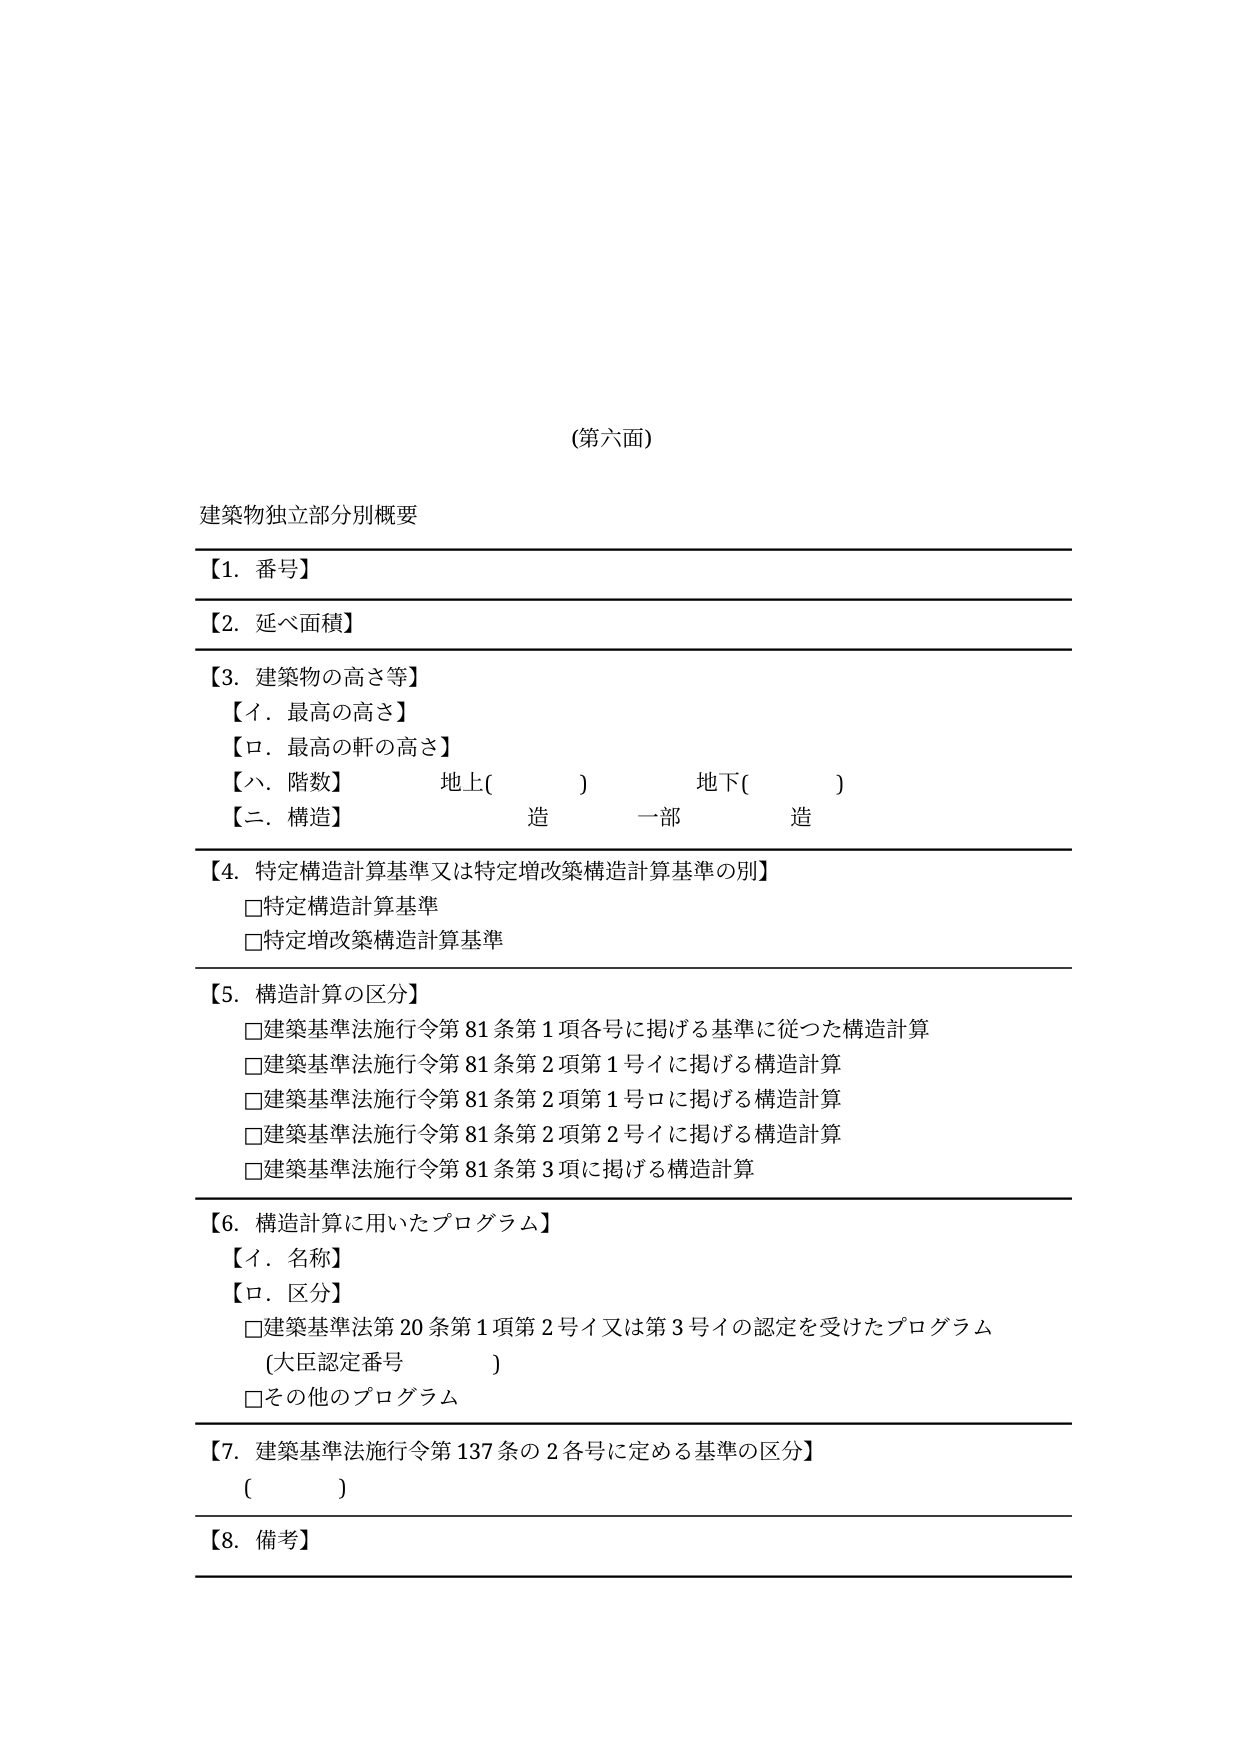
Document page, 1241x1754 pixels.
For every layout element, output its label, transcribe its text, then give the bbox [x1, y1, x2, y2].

text 【4．特定構造計算基準又は特定増改築構造計算基準の別】 [199, 862, 1090, 883]
text 建築物独立部分別概要 [199, 506, 1090, 528]
text 【イ．最高の高さ】 [221, 703, 1090, 725]
text □特定構造計算基準 [243, 897, 1090, 919]
text 【ロ．最高の軒の高さ】 [221, 738, 1090, 760]
text 【5．構造計算の区分】 [199, 985, 1090, 1007]
text □建築基準法第20条第1項第2号イ又は第3号イの認定を受けたプログラム [243, 1318, 1090, 1340]
text 【ハ．階数】 地上( ) 地下( ) [221, 773, 1090, 795]
text 【2．延べ面積】 [199, 614, 1090, 636]
text 【7．建築基準法施行令第137条の2各号に定める基準の区分】 [199, 1442, 1090, 1464]
text 【イ．名称】 [221, 1248, 1090, 1271]
text 【3．建築物の高さ等】 [199, 668, 1090, 690]
text (第六面) [571, 429, 1090, 451]
text 【6．構造計算に用いたプログラム】 [199, 1213, 1090, 1236]
text □建築基準法施行令第81条第3項に掲げる構造計算 [243, 1160, 1090, 1182]
text 【ロ．区分】 [221, 1283, 1090, 1306]
text □建築基準法施行令第81条第2項第1号イに掲げる構造計算 [243, 1055, 1090, 1077]
text (大臣認定番号 ) [265, 1353, 1090, 1375]
text ( ) [243, 1477, 1090, 1499]
text □建築基準法施行令第81条第1項各号に掲げる基準に従つた構造計算 [243, 1020, 1090, 1042]
text □特定増改築構造計算基準 [243, 931, 1090, 953]
text 【8．備考】 [199, 1531, 1090, 1553]
text 【1．番号】 [199, 560, 1090, 582]
text □建築基準法施行令第81条第2項第2号イに掲げる構造計算 [243, 1125, 1090, 1147]
text 【ニ．構造】 造 一部 造 [221, 808, 1090, 830]
text □その他のプログラム [243, 1388, 1090, 1410]
text □建築基準法施行令第81条第2項第1号ロに掲げる構造計算 [243, 1090, 1090, 1112]
